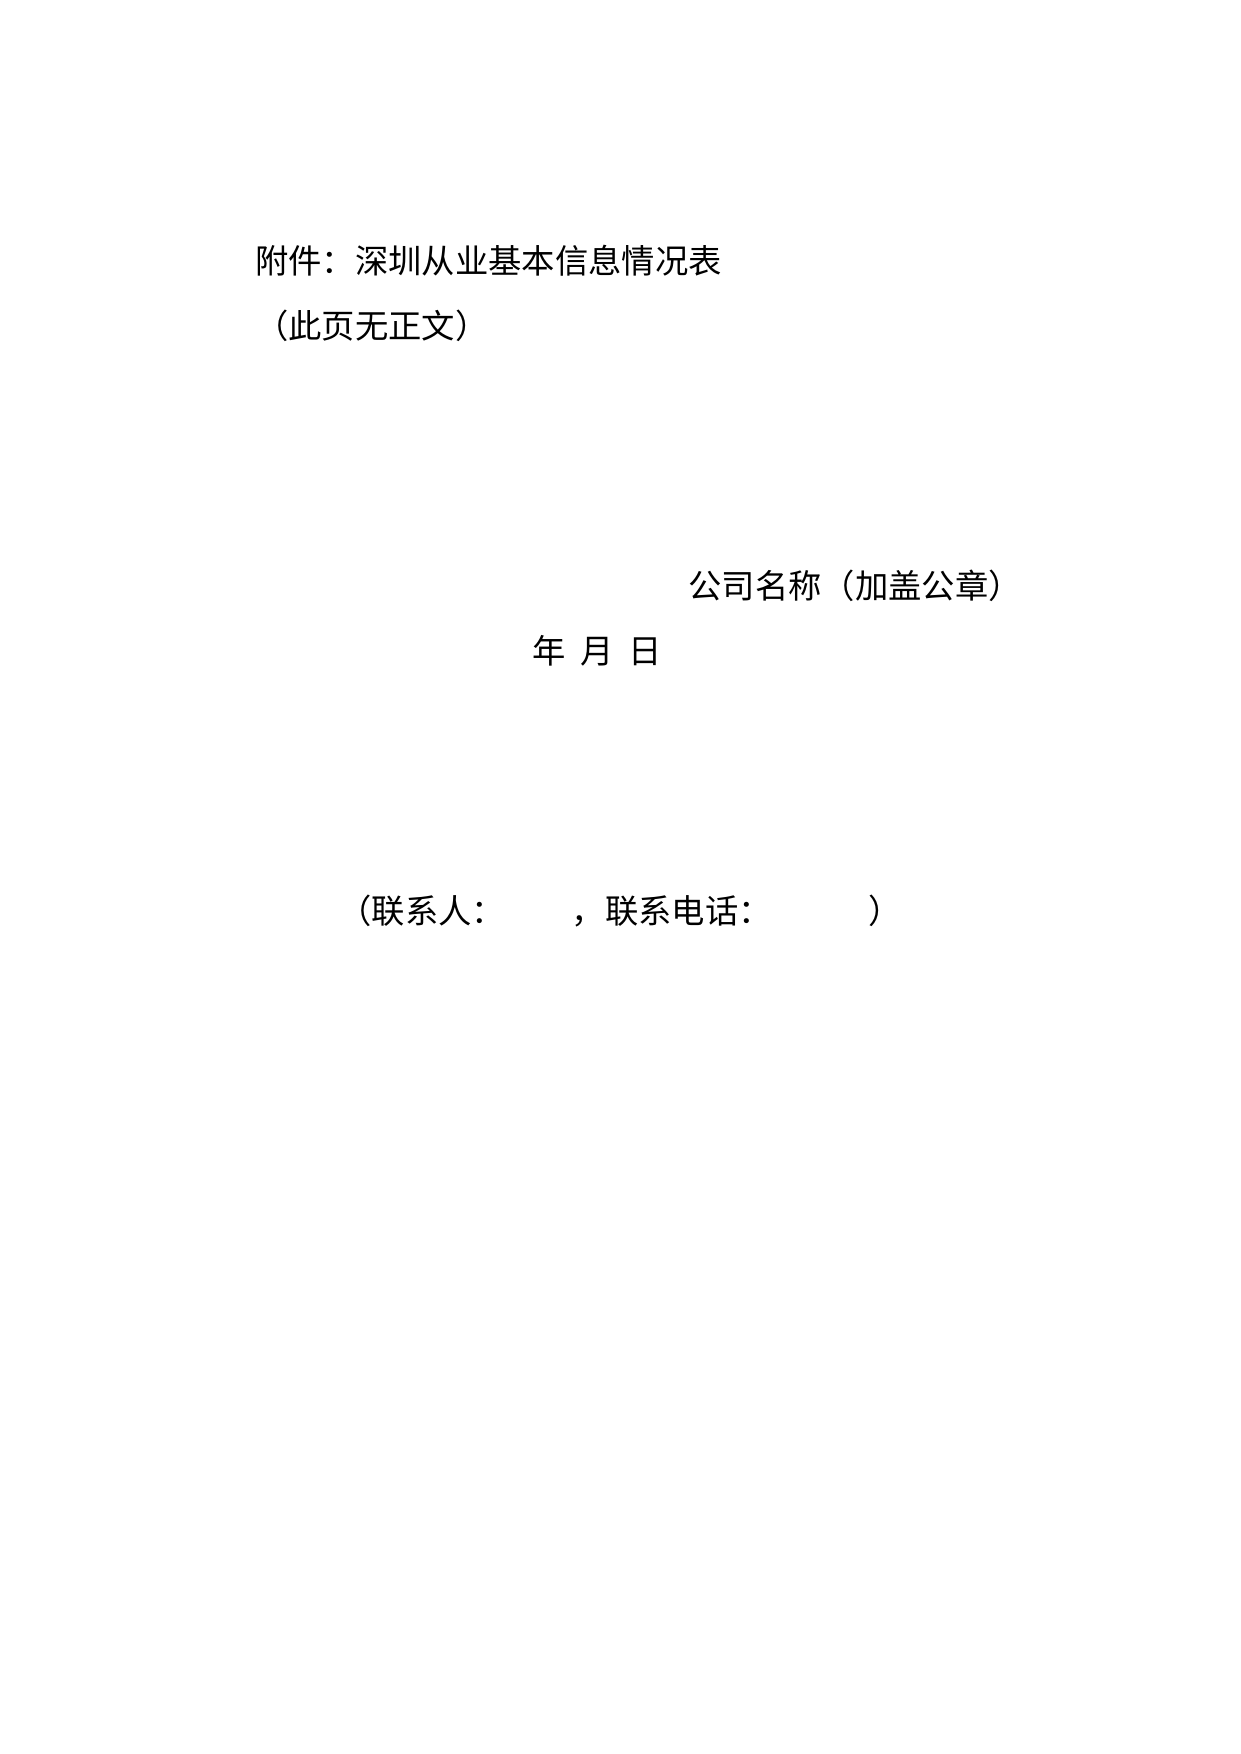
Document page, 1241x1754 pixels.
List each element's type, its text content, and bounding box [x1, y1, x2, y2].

text （联系人： ，联系电话： ） [187, 877, 1053, 942]
text 附件：深圳从业基本信息情况表 [187, 227, 1053, 292]
text 年 月 日 [187, 617, 1053, 682]
text （此页无正文） [187, 292, 1053, 357]
text 公司名称（加盖公章） [187, 552, 1053, 617]
